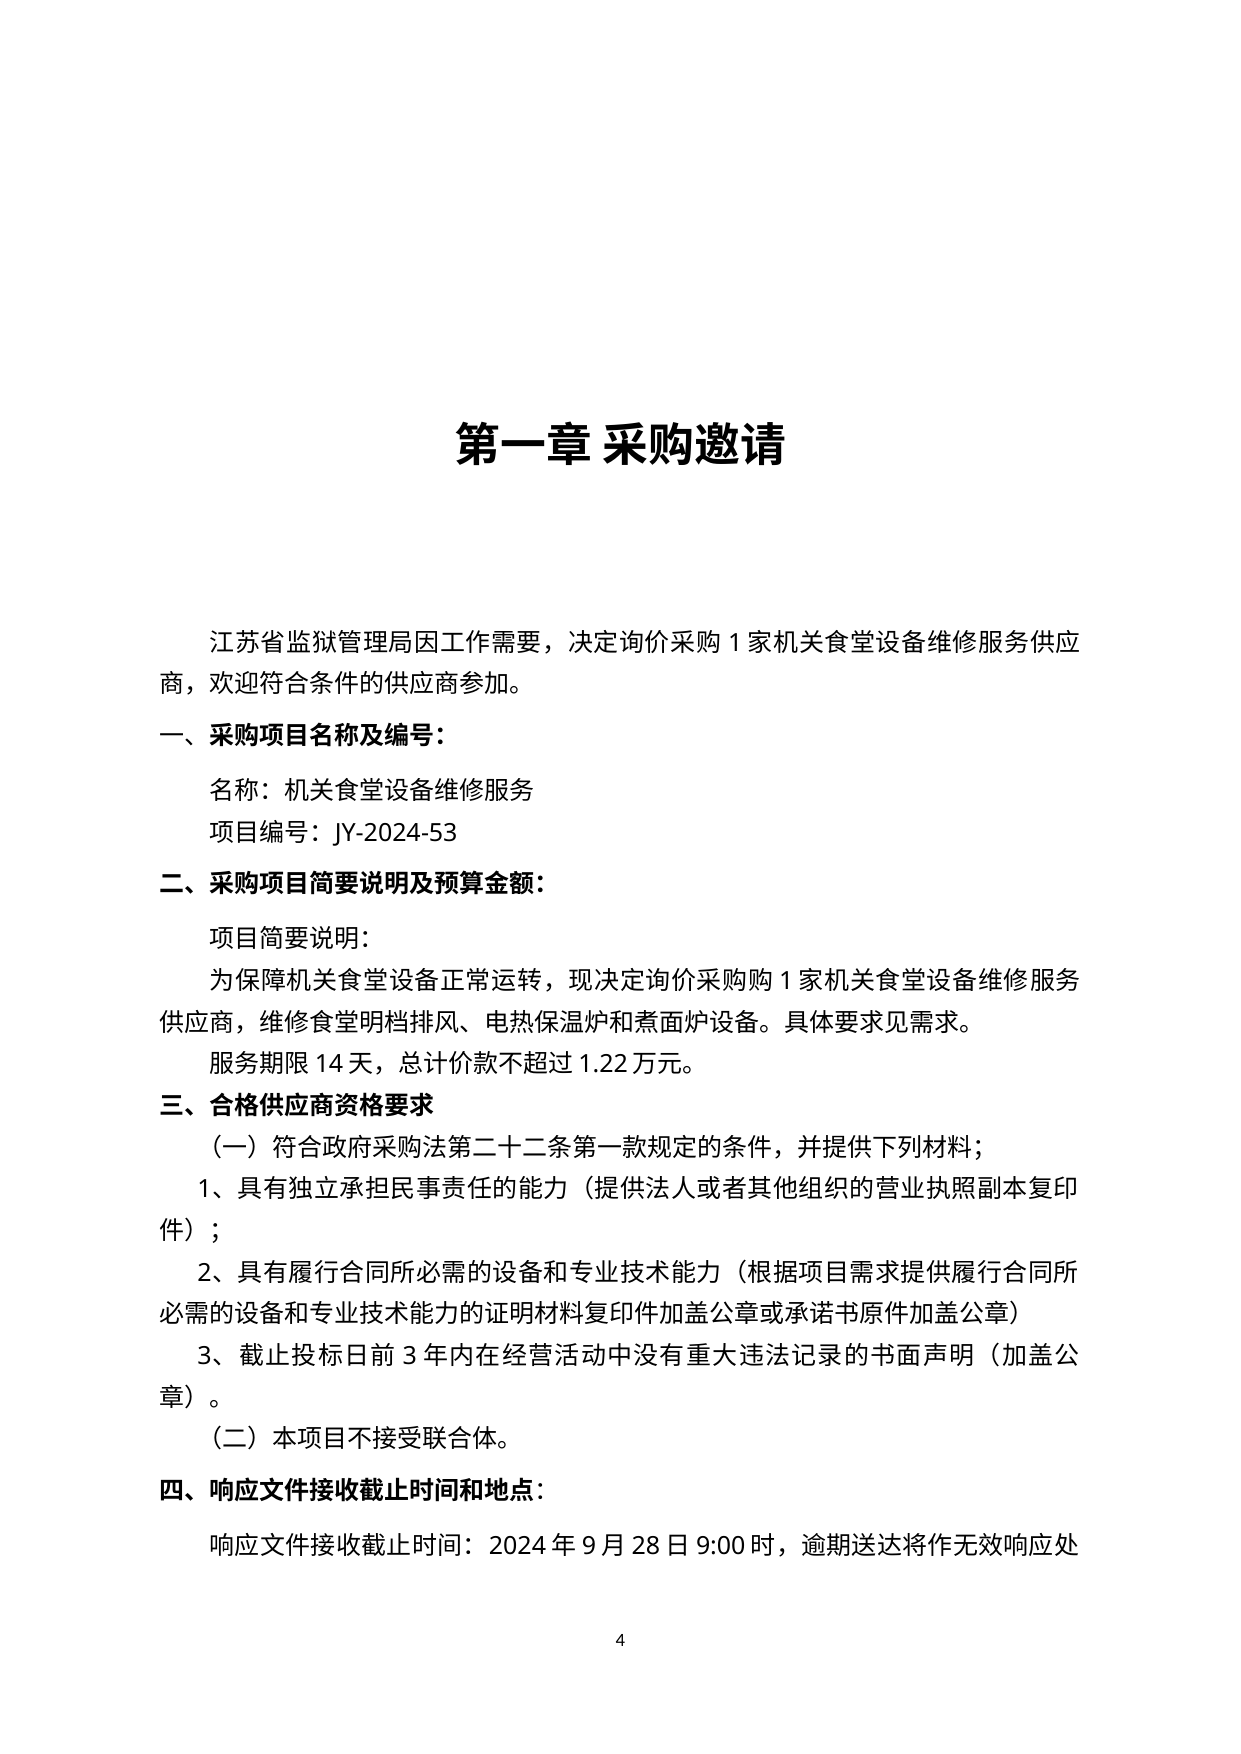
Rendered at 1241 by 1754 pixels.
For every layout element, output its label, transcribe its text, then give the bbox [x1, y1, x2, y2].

text 3、截止投标日前3年内在经营活动中没有重大违法记录的书面声明（加盖公章）。 [159, 1331, 1081, 1414]
text 1、具有独立承担民事责任的能力（提供法人或者其他组织的营业执照副本复印件）； [159, 1164, 1081, 1248]
text 名称：机关食堂设备维修服务 [159, 766, 1081, 808]
text 江苏省监狱管理局因工作需要，决定询价采购1家机关食堂设备维修服务供应商，欢迎符合条件的供应商参加。 [159, 618, 1081, 701]
subtitle 第一章 采购邀请 [159, 392, 1081, 490]
text （二）本项目不接受联合体。 [159, 1414, 1081, 1456]
text 2、具有履行合同所必需的设备和专业技术能力（根据项目需求提供履行合同所必需的设备和专业技术能力的证明材料复印件加盖公章或承诺书原件加盖公章） [159, 1248, 1081, 1331]
text 项目简要说明： [159, 914, 1081, 956]
text 为保障机关食堂设备正常运转，现决定询价采购购1家机关食堂设备维修服务供应商，维修食堂明档排风、电热保温炉和煮面炉设备。具体要求见需求。 [159, 956, 1081, 1039]
text 一、采购项目名称及编号： [159, 701, 1081, 766]
text 四、响应文件接收截止时间和地点： [159, 1456, 1081, 1521]
text （一）符合政府采购法第二十二条第一款规定的条件，并提供下列材料； [159, 1123, 1081, 1164]
text 三、合格供应商资格要求 [159, 1081, 1081, 1123]
text 项目编号：JY-2024-53 [159, 808, 1081, 849]
text 二、采购项目简要说明及预算金额： [159, 849, 1081, 914]
text 服务期限14天，总计价款不超过1.22万元。 [159, 1039, 1081, 1081]
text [159, 1521, 1081, 1563]
